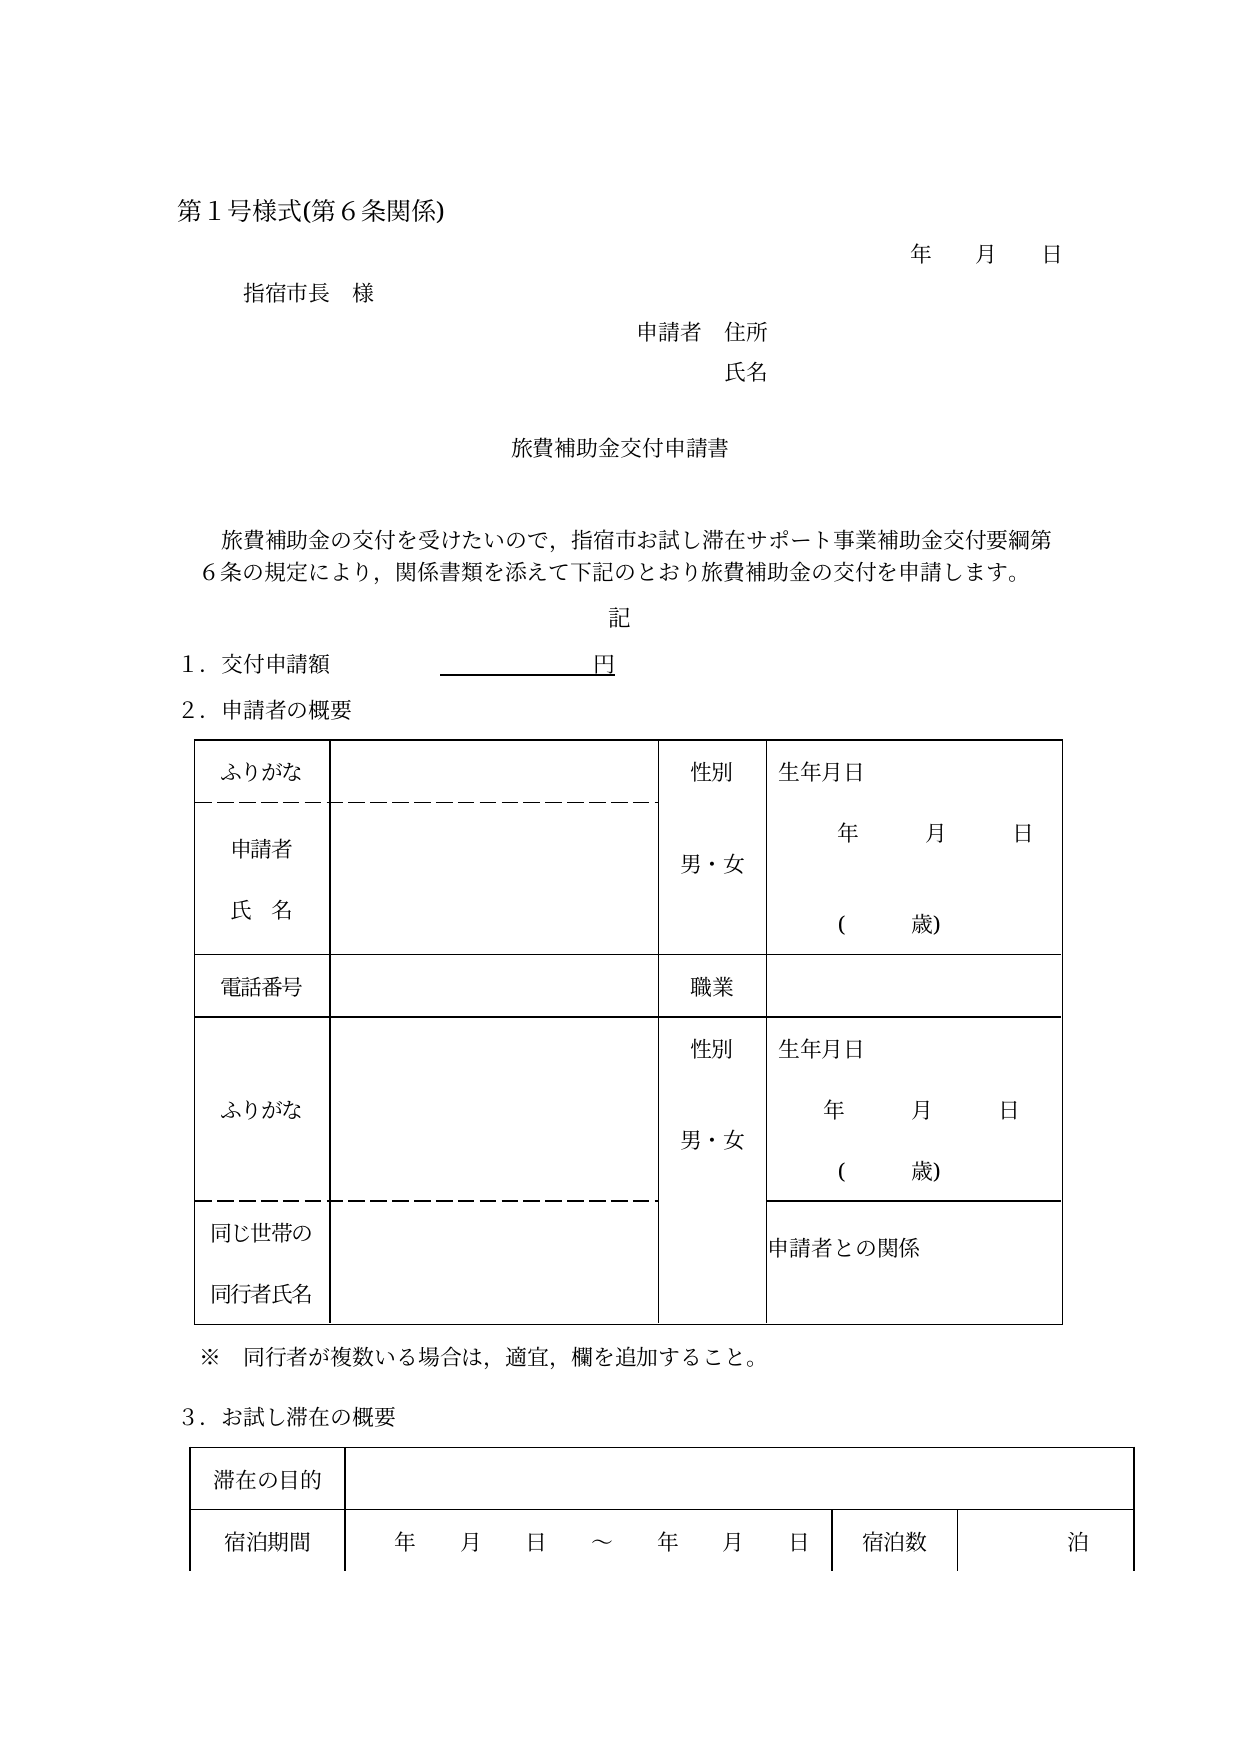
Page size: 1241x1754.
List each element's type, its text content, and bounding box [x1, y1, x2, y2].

table_header 滞在の目的 [191, 1448, 344, 1509]
table_cell ふりがな [195, 1018, 329, 1200]
table_header [331, 741, 658, 802]
text ※ 同行者が複数いる場合は，適宜，欄を追加すること。 [177, 1325, 1063, 1386]
table_cell [331, 955, 658, 1016]
table_header 性別 男・女 [659, 741, 766, 954]
text 申請者 住所 [177, 316, 1063, 347]
text ３．お試し滞在の概要 [177, 1386, 1063, 1447]
table_cell 宿泊数 [833, 1510, 957, 1571]
table_cell 申請者 氏 名 [195, 802, 329, 954]
text １．交付申請額 円 [177, 647, 1063, 678]
table_cell [331, 802, 658, 954]
table_cell [331, 1200, 658, 1323]
table_header ふりがな [195, 741, 329, 802]
text 指宿市長 様 [177, 276, 1063, 308]
text 年 月 日 [177, 237, 1063, 268]
text 第１号様式(第６条関係) [177, 192, 1063, 228]
text 旅費補助金の交付を受けたいので，指宿市お試し滞在サポート事業補助金交付要綱第６条の規定により，関係書類を添えて下記のとおり旅費補助金の交付を申請します。 [177, 523, 1063, 586]
table_cell 宿泊期間 [191, 1510, 344, 1571]
table_cell 同じ世帯の 同行者氏名 [195, 1200, 329, 1323]
text 氏名 [177, 355, 1063, 386]
subtitle 記 [177, 586, 1063, 647]
table_cell 職業 [659, 955, 766, 1016]
table_header 生年月日 年 月 日 ( 歳) [767, 741, 1062, 954]
table_cell [767, 954, 1062, 1016]
table_cell 泊 [958, 1510, 1133, 1571]
table_header [346, 1448, 1133, 1509]
table_cell 性別 男・女 [659, 1018, 766, 1323]
table_cell 申請者との関係 [767, 1200, 1062, 1323]
text 旅費補助金交付申請書 [177, 431, 1063, 463]
table_cell 年 月 日 ～ 年 月 日 [346, 1510, 831, 1571]
table_cell 電話番号 [195, 955, 329, 1016]
table_cell [331, 1018, 658, 1200]
text ２．申請者の概要 [177, 678, 1063, 739]
table_cell 生年月日 年 月 日 ( 歳) [767, 1016, 1062, 1200]
